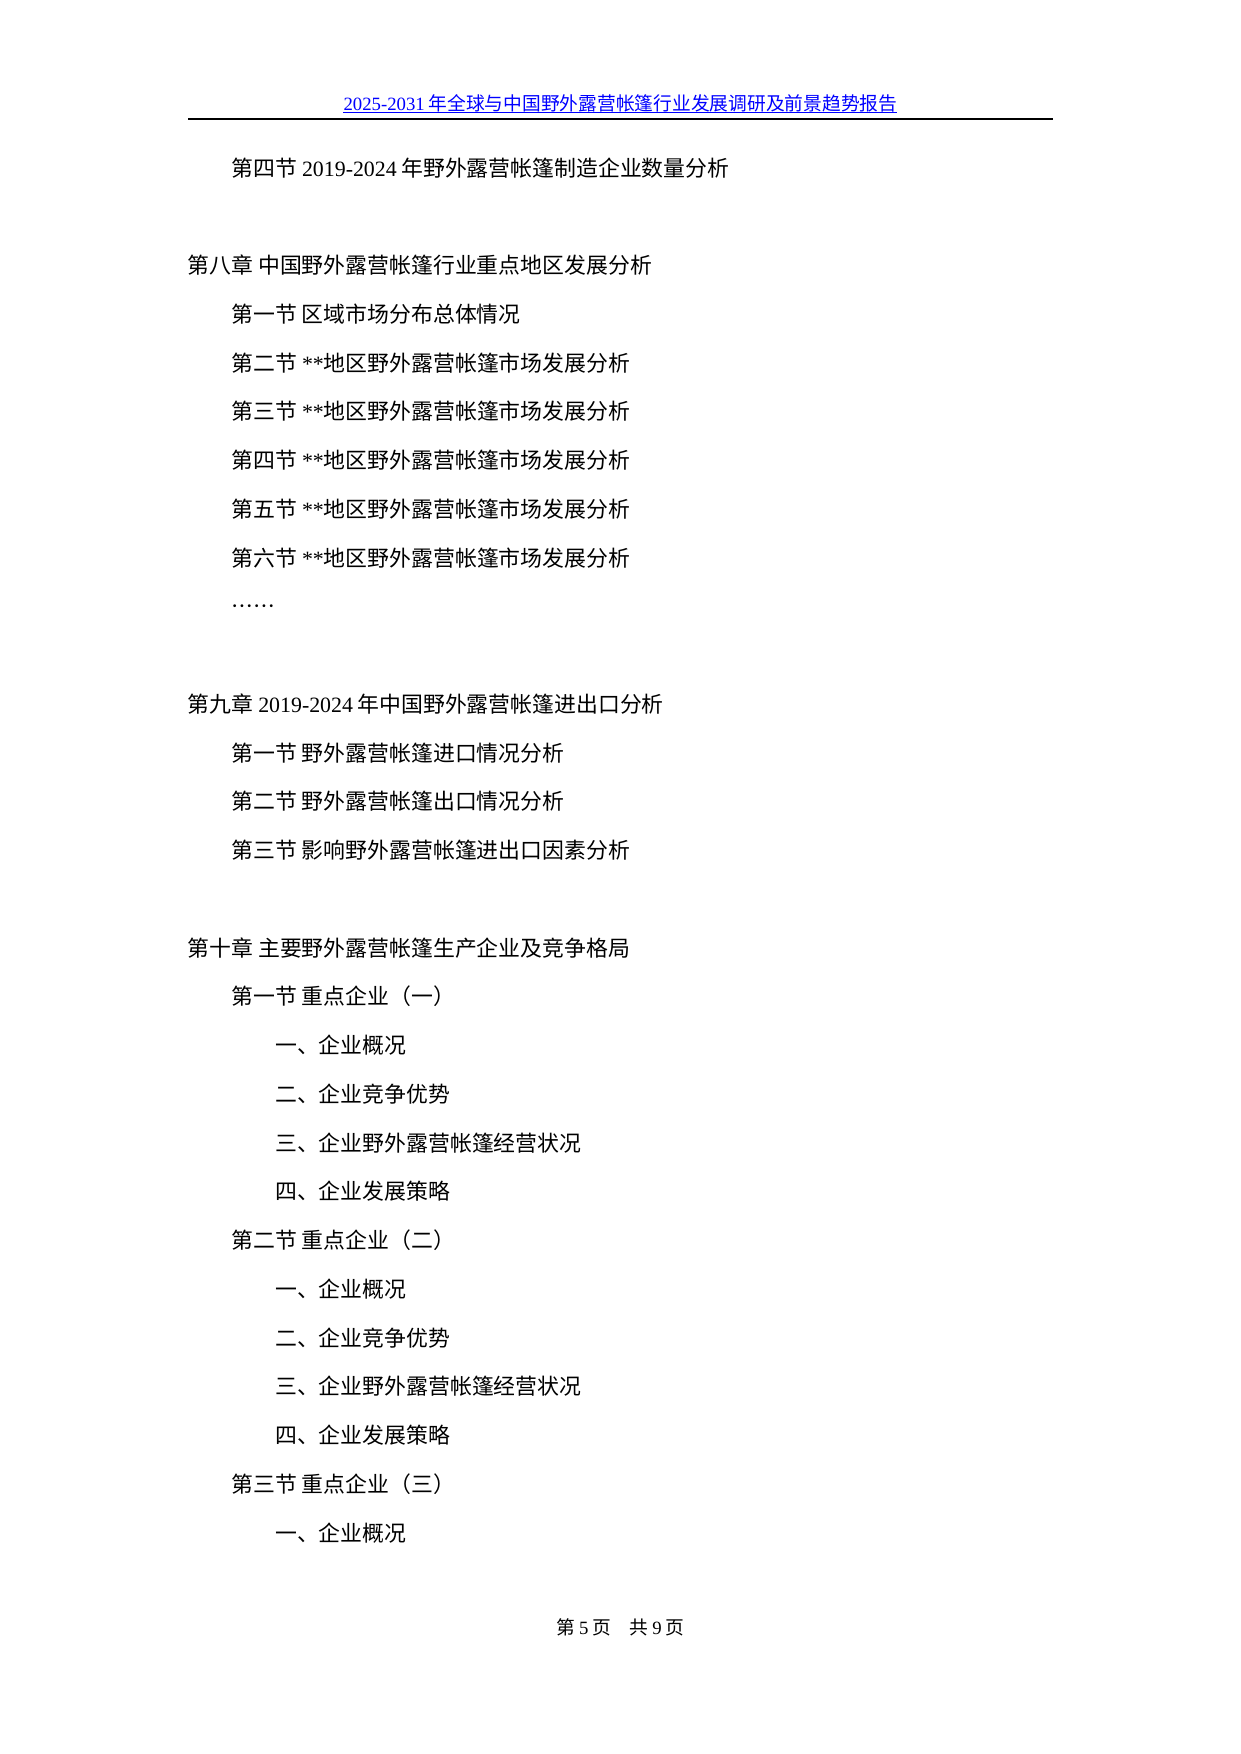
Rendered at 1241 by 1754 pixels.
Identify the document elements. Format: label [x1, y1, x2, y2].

text [187, 150, 1053, 1548]
